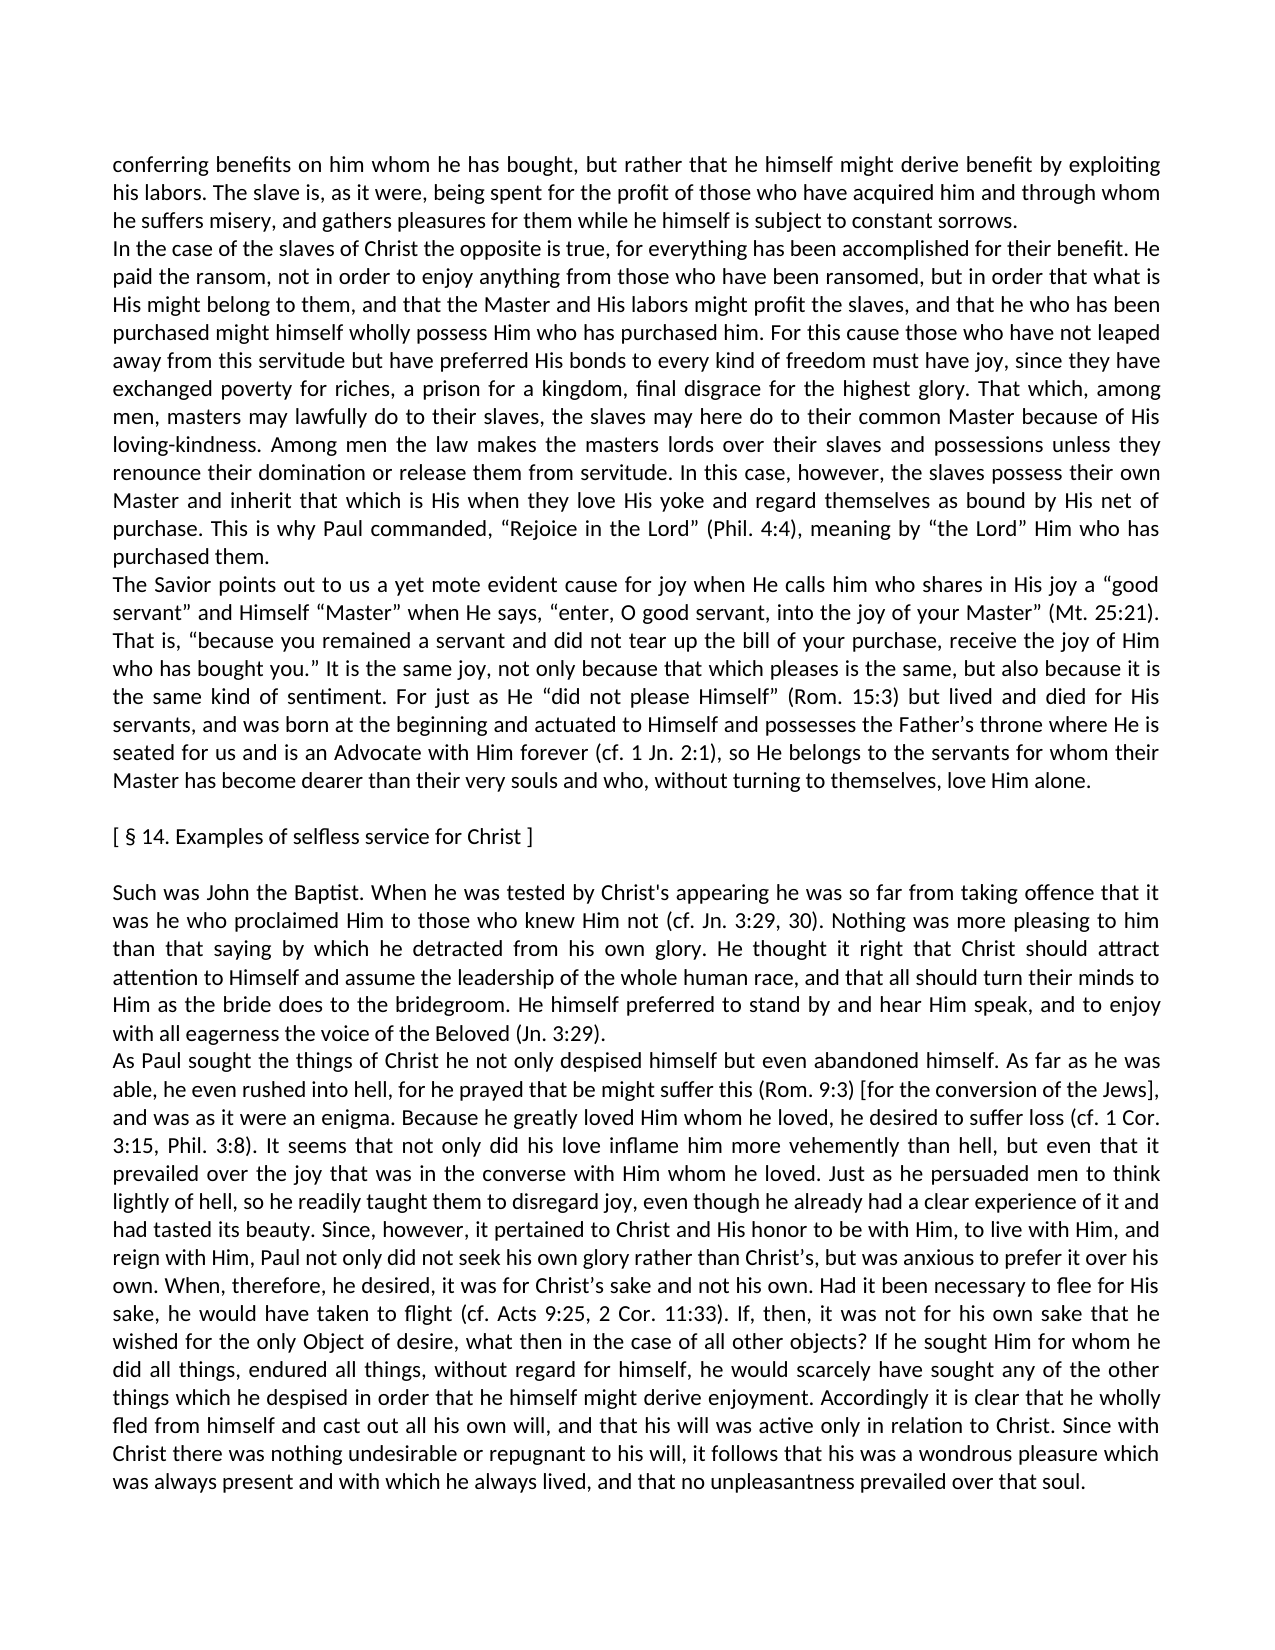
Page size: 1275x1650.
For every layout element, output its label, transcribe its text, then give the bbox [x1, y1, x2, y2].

subtitle [ § 14. Examples of selfless service for Christ ] [112, 822, 1162, 851]
text As Paul sought the things of Christ he not only despised himself but even abandoned himself. As far as he was able, he even rushed into hell, for he prayed that be might suffer this (Rom. 9:3) [for the conversion of the Jews], and was as it were an enigma. Because he greatly loved Him whom he loved, he desired to suffer loss (cf. 1 Cor. 3:15, Phil. 3:8). It seems that not only did his love inflame him more vehemently than hell, but even that it prevailed over the joy that was in the converse with Him whom he loved. Just as he persuaded men to think lightly of hell, so he readily taught them to disregard joy, even though he already had a clear experience of it and had tasted its beauty. Since, however, it pertained to Christ and His honor to be with Him, to live with Him, and reign with Him, Paul not only did not seek his own glory rather than Christ’s, but was anxious to prefer it over his own. When, therefore, he desired, it was for Christ’s sake and not his own. Had it been necessary to flee for His sake, he would have taken to flight (cf. Acts 9:25, 2 Cor. 11:33). If, then, it was not for his own sake that he wished for the only Object of desire, what then in the case of all other objects? If he sought Him for whom he did all things, endured all things, without regard for himself, he would scarcely have sought any of the other things which he despised in order that he himself might derive enjoyment. Accordingly it is clear that he wholly fled from himself and cast out all his own will, and that his will was active only in relation to Christ. Since with Christ there was nothing undesirable or repugnant to his will, it follows that his was a wondrous pleasure which was always present and with which he always lived, and that no unpleasantness prevailed over that soul. [112, 1047, 1162, 1495]
text Such was John the Baptist. When he was tested by Christ's appearing he was so far from taking offence that it was he who proclaimed Him to those who knew Him not (cf. Jn. 3:29, 30). Nothing was more pleasing to him than that saying by which he detracted from his own glory. He thought it right that Christ should attract attention to Himself and assume the leadership of the whole human race, and that all should turn their minds to Him as the bride does to the bridegroom. He himself preferred to stand by and hear Him speak, and to enjoy with all eagerness the voice of the Beloved (Jn. 3:29). [112, 878, 1162, 1047]
text In the case of the slaves of Christ the opposite is true, for everything has been accomplished for their benefit. He paid the ransom, not in order to enjoy anything from those who have been ransomed, but in order that what is His might belong to them, and that the Master and His labors might profit the slaves, and that he who has been purchased might himself wholly possess Him who has purchased him. For this cause those who have not leaped away from this servitude but have preferred His bonds to every kind of freedom must have joy, since they have exchanged poverty for riches, a prison for a kingdom, final disgrace for the highest glory. That which, among men, masters may lawfully do to their slaves, the slaves may here do to their common Master because of His loving-kindness. Among men the law makes the masters lords over their slaves and possessions unless they renounce their domination or release them from servitude. In this case, however, the slaves possess their own Master and inherit that which is His when they love His yoke and regard themselves as bound by His net of purchase. This is why Paul commanded, “Rejoice in the Lord” (Phil. 4:4), meaning by “the Lord” Him who has purchased them. [112, 234, 1162, 570]
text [112, 150, 1162, 234]
text The Savior points out to us a yet mote evident cause for joy when He calls him who shares in His joy a “good servant” and Himself “Master” when He says, “enter, O good servant, into the joy of your Master” (Mt. 25:21). That is, “because you remained a servant and did not tear up the bill of your purchase, receive the joy of Him who has bought you.” It is the same joy, not only because that which pleases is the same, but also because it is the same kind of sentiment. For just as He “did not please Himself” (Rom. 15:3) but lived and died for His servants, and was born at the beginning and actuated to Himself and possesses the Father’s throne where He is seated for us and is an Advocate with Him forever (cf. 1 Jn. 2:1), so He belongs to the servants for whom their Master has become dearer than their very souls and who, without turning to themselves, love Him alone. [112, 570, 1162, 794]
